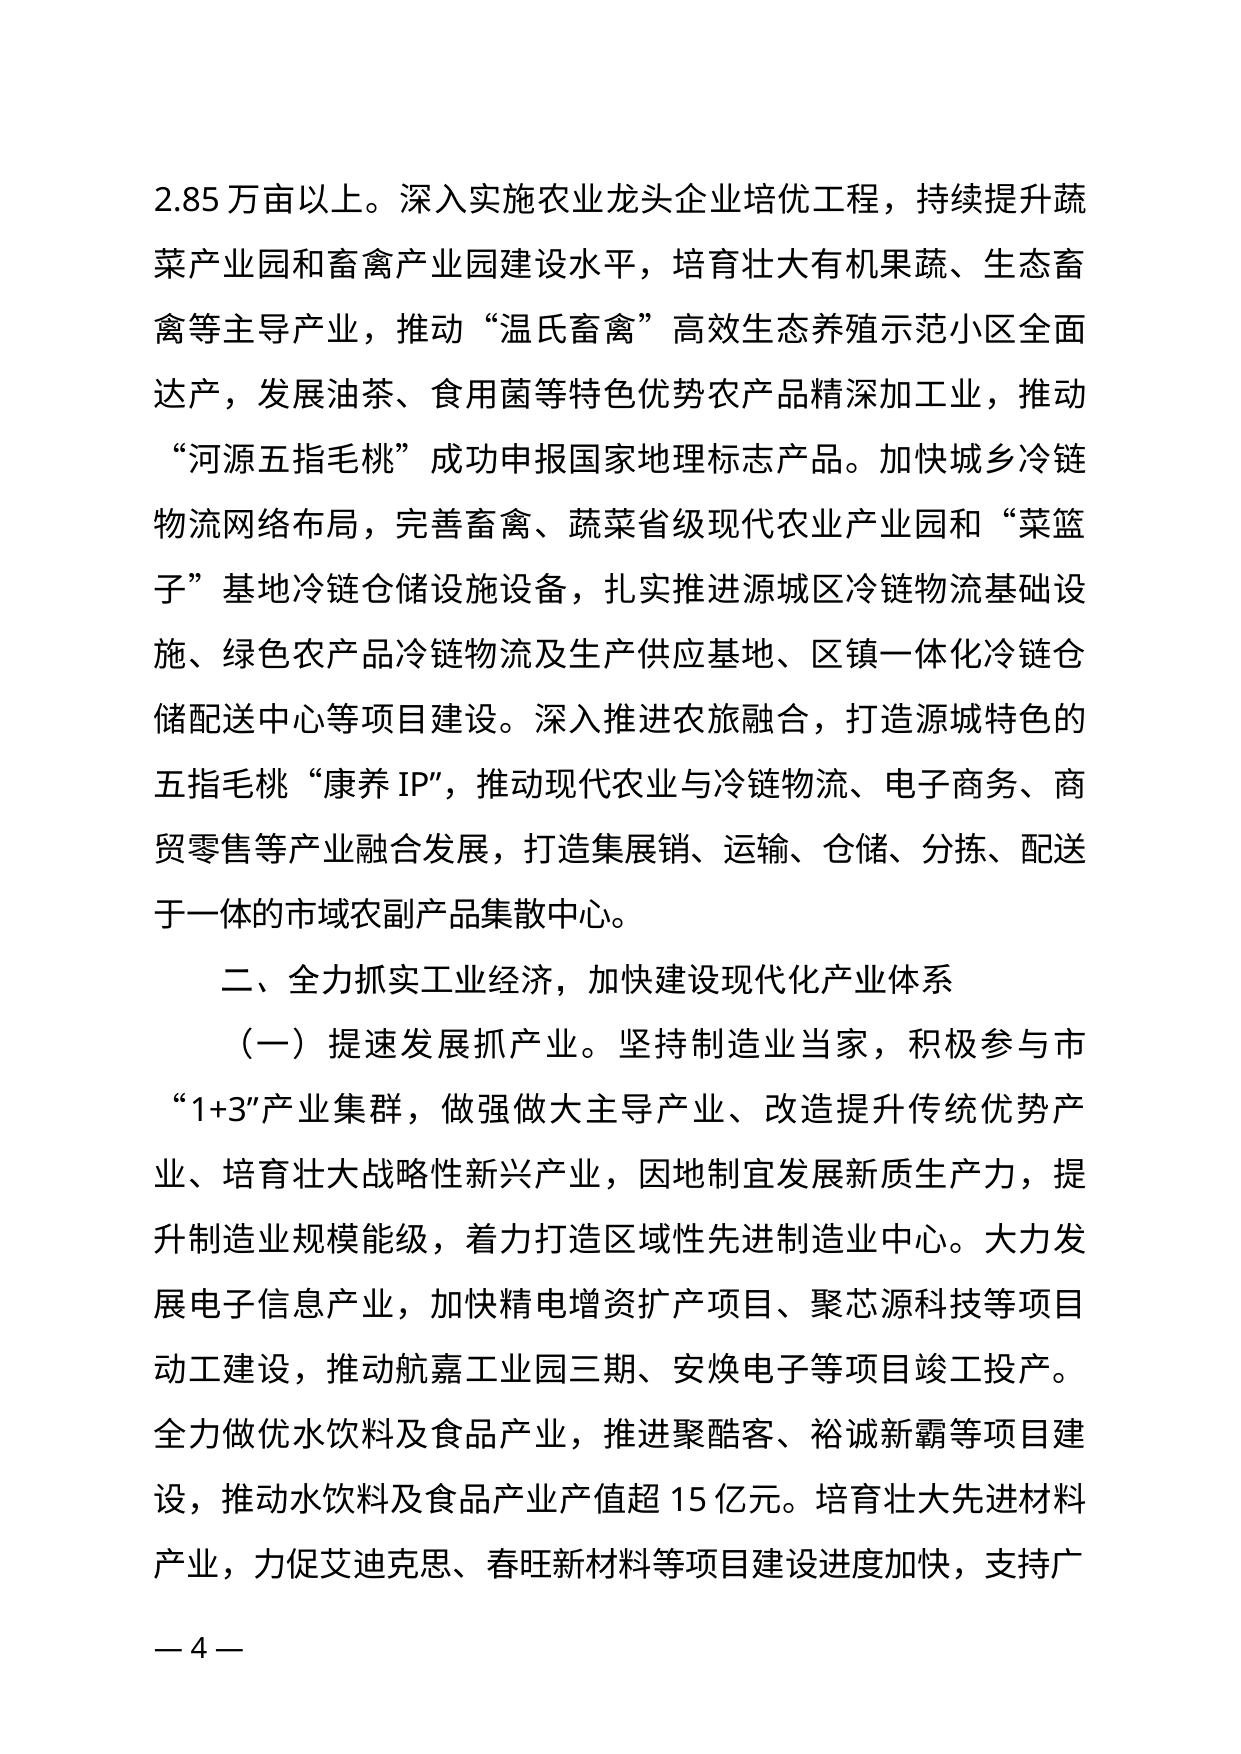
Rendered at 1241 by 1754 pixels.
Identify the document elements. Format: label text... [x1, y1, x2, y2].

text 二、全力抓实工业经济，加快建设现代化产业体系 [153, 945, 1087, 1010]
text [153, 1010, 1087, 1595]
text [153, 165, 1087, 945]
